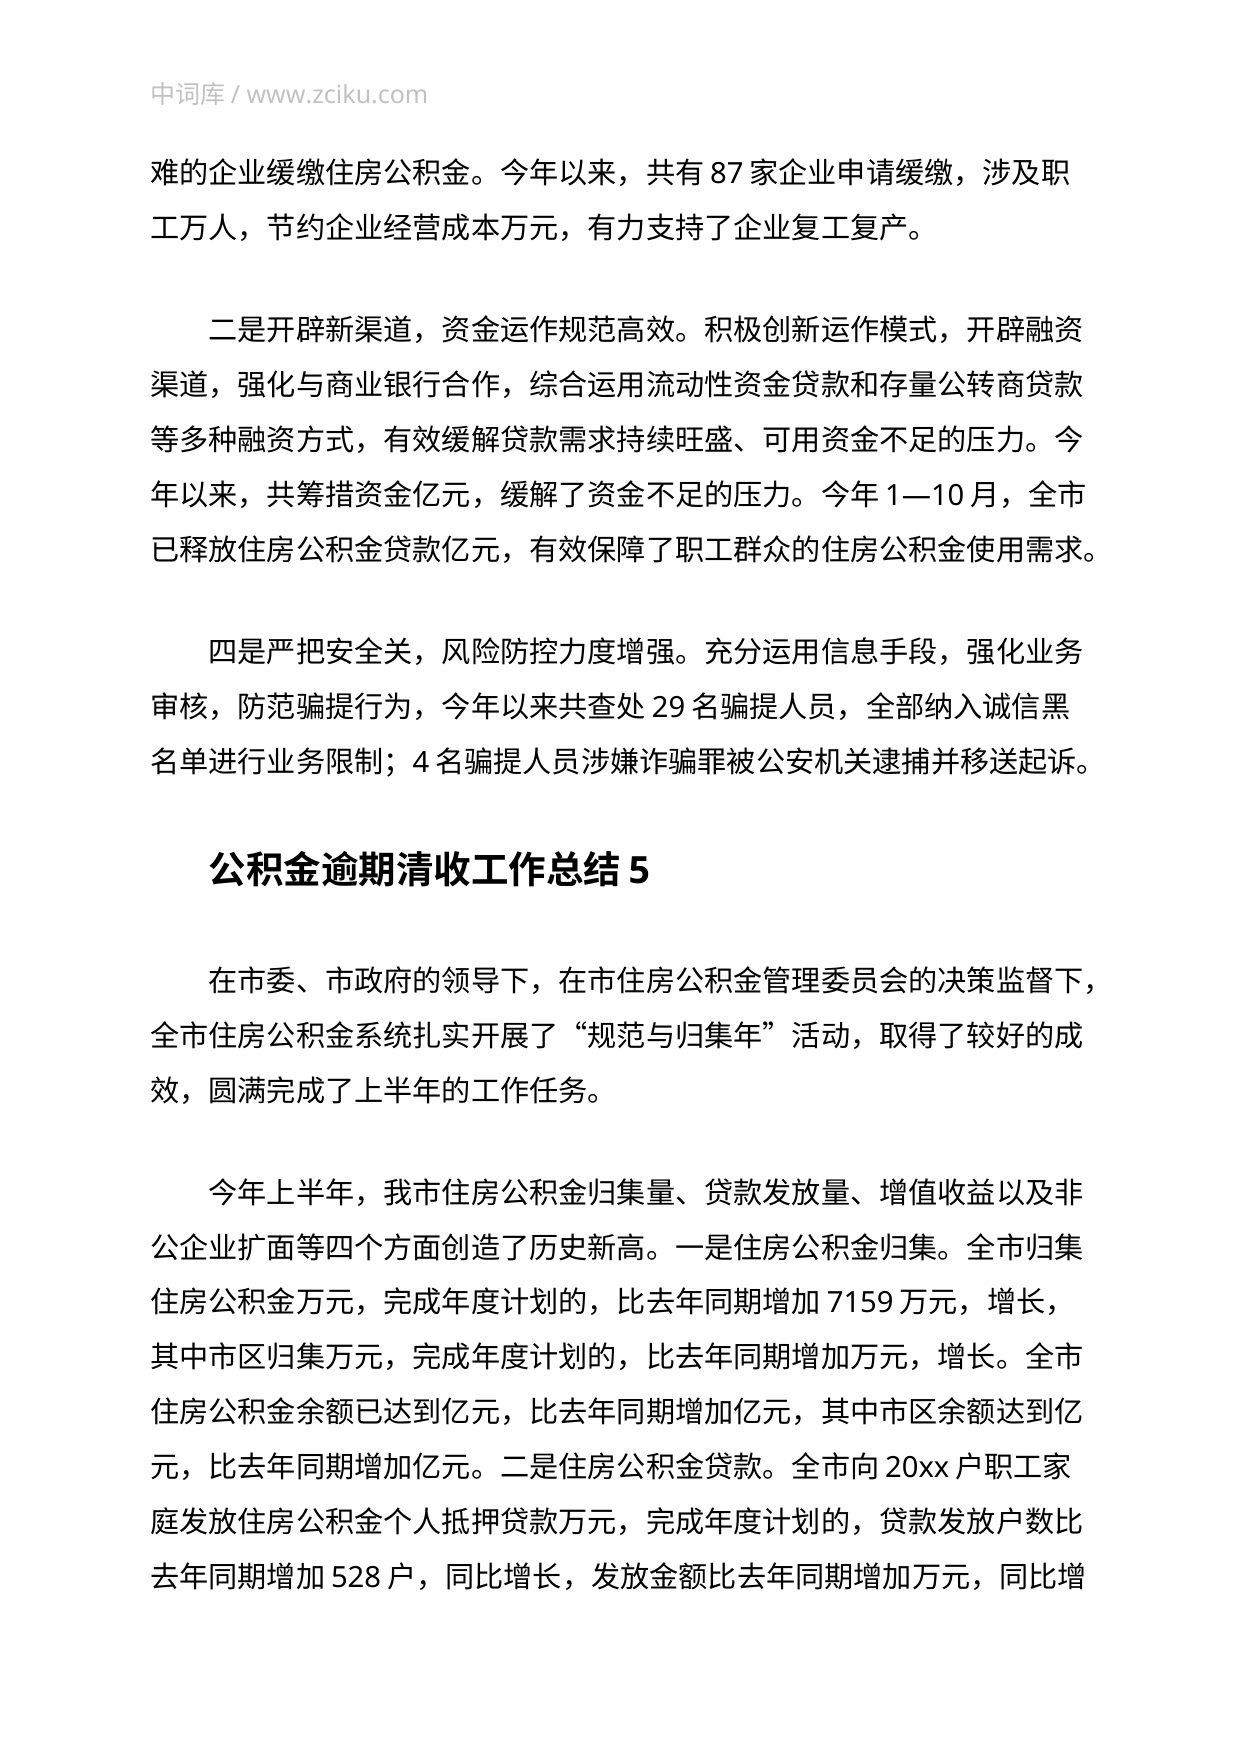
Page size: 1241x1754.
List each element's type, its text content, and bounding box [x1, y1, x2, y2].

text 公积金逾期清收工作总结5 [150, 840, 1090, 894]
text 四是严把安全关，风险防控力度增强。充分运用信息手段，强化业务审核，防范骗提行为，今年以来共查处29名骗提人员，全部纳入诚信黑名单进行业务限制；4名骗提人员涉嫌诈骗罪被公安机关逮捕并移送起诉。 [150, 628, 1090, 781]
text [150, 1169, 1090, 1596]
text 在市委、市政府的领导下，在市住房公积金管理委员会的决策监督下，全市住房公积金系统扎实开展了“规范与归集年”活动，取得了较好的成效，圆满完成了上半年的工作任务。 [150, 958, 1090, 1110]
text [150, 150, 1090, 247]
text 二是开辟新渠道，资金运作规范高效。积极创新运作模式，开辟融资渠道，强化与商业银行合作，综合运用流动性资金贷款和存量公转商贷款等多种融资方式，有效缓解贷款需求持续旺盛、可用资金不足的压力。今年以来，共筹措资金亿元，缓解了资金不足的压力。今年1—10月，全市已释放住房公积金贷款亿元，有效保障了职工群众的住房公积金使用需求。 [150, 307, 1090, 569]
